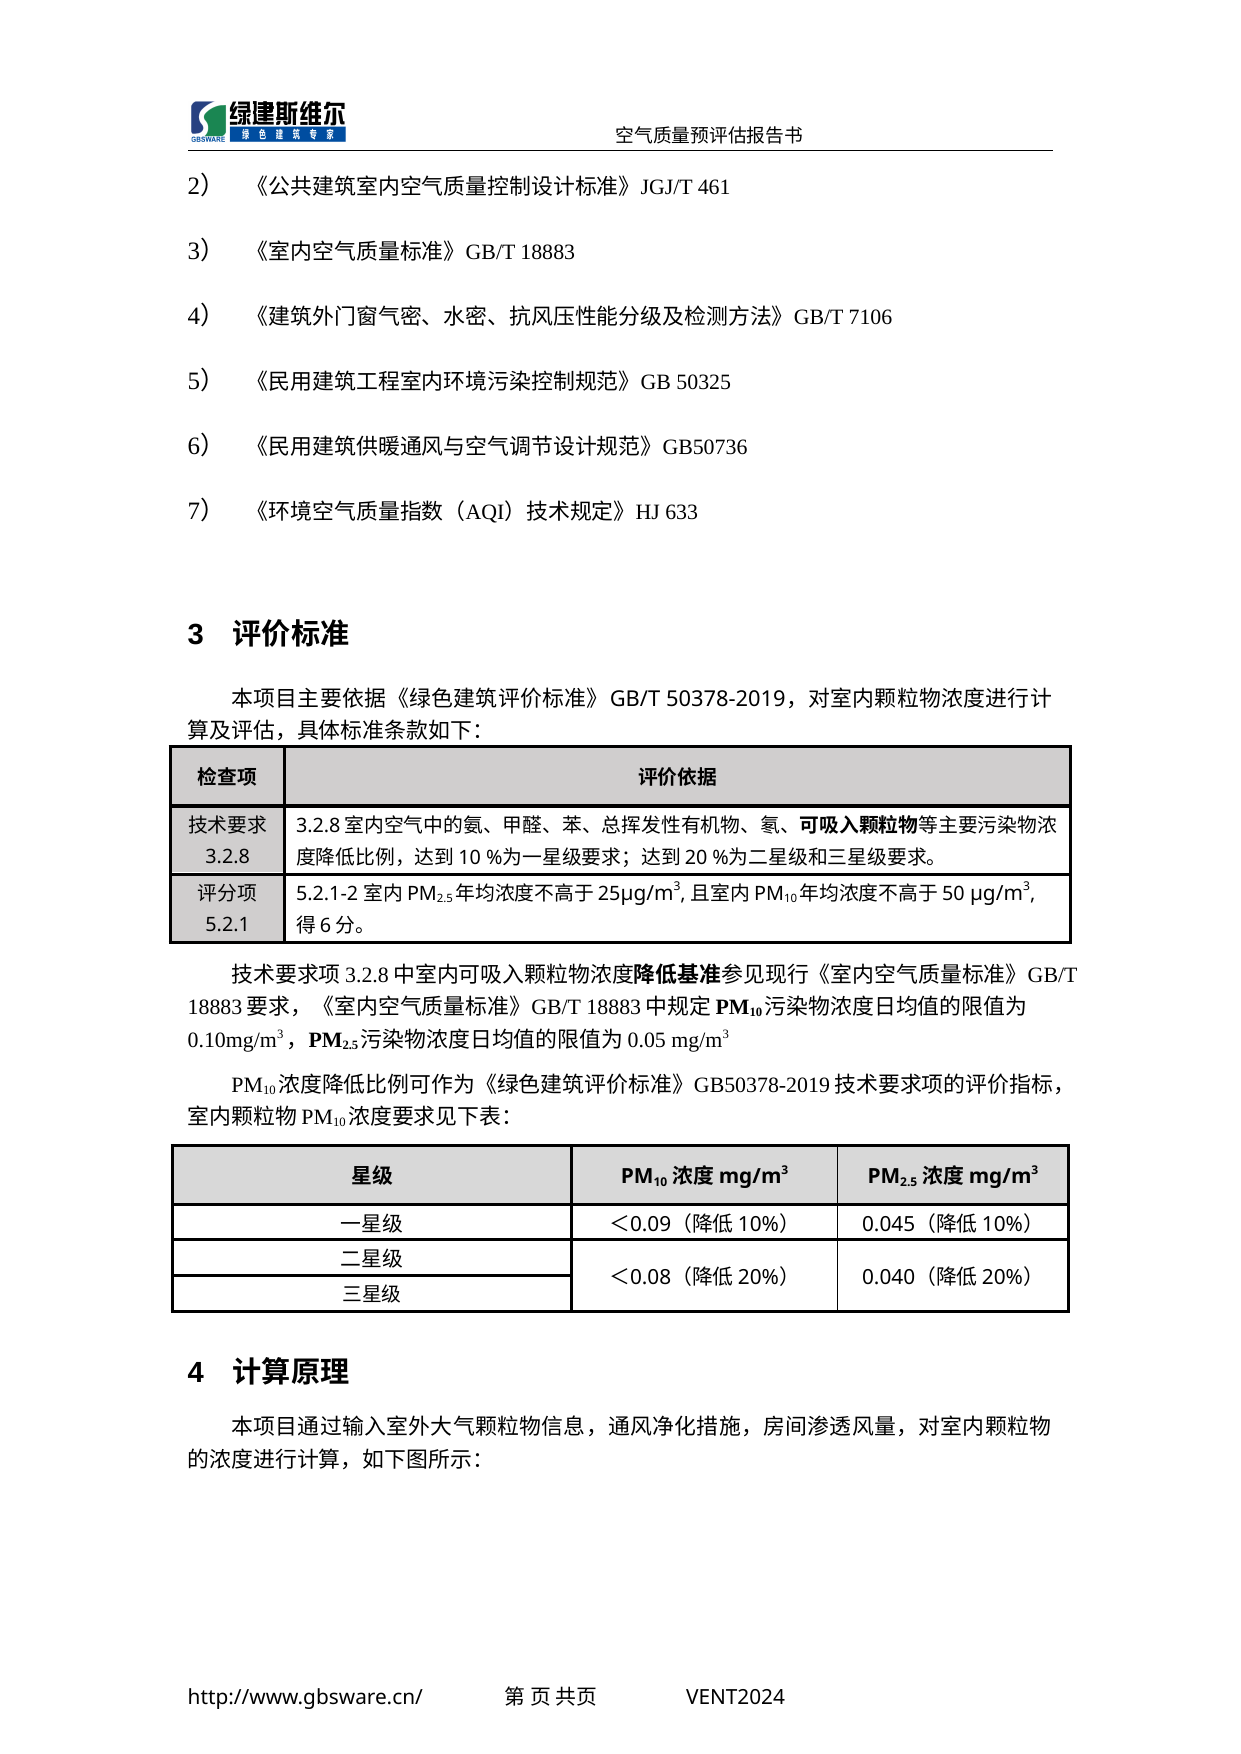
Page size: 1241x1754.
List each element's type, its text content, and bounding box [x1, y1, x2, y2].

table_cell 5.2.1-2 室内PM2.5年均浓度不高于25µg/m3, 且室内PM10年均浓度不高于50 µg/m3, 得6分。 [286, 876, 1069, 941]
table_header 星级 [174, 1147, 570, 1203]
table_cell 0.045（降低10%） [838, 1206, 1067, 1238]
table_cell 3.2.8室内空气中的氨、甲醛、苯、总挥发性有机物、氡、可吸入颗粒物等主要污染物浓度降低比例，达到10 %为一星级要求；达到20 %为二星级和三星级要求。 [286, 808, 1069, 872]
table_header PM2.5 浓度mg/m3 [838, 1147, 1067, 1203]
picture [187, 101, 347, 143]
table_cell ＜0.08（降低20%） [573, 1241, 837, 1309]
text 本项目主要依据《绿色建筑评价标准》GB/T 50378-2019，对室内颗粒物浓度进行计算及评估，具体标准条款如下： [187, 680, 1053, 745]
table_cell 0.040（降低20%） [838, 1241, 1067, 1309]
table_cell 一星级 [174, 1206, 570, 1238]
table_cell ＜0.09（降低10%） [573, 1206, 837, 1238]
list 《民用建筑供暖通风与空气调节设计规范》GB50736 [187, 411, 1053, 476]
subtitle 评价标准 [187, 599, 1053, 664]
text PM10浓度降低比例可作为《绿色建筑评价标准》GB50378-2019技术要求项的评价指标，室内颗粒物PM10浓度要求见下表： [187, 1066, 1088, 1131]
list 《环境空气质量指数（AQI）技术规定》HJ 633 [187, 476, 1053, 541]
text 技术要求项3.2.8中室内可吸入颗粒物浓度降低基准参见现行《室内空气质量标准》GB/T 18883要求，《室内空气质量标准》GB/T 18883中规定PM10污染物浓度日均值的限值为0.10mg/m3 ，PM2.5污染物浓度日均值的限值为0.05 mg/m3 [187, 956, 1088, 1054]
text 本项目通过输入室外大气颗粒物信息，通风净化措施，房间渗透风量，对室内颗粒物的浓度进行计算，如下图所示： [187, 1409, 1053, 1474]
table_header 评价依据 [286, 748, 1069, 804]
list 《民用建筑工程室内环境污染控制规范》GB 50325 [187, 346, 1053, 411]
subtitle 计算原理 [187, 1338, 1053, 1403]
table_header PM10 浓度mg/m3 [573, 1147, 837, 1203]
list 《建筑外门窗气密、水密、抗风压性能分级及检测方法》GB/T 7106 [187, 281, 1053, 346]
table_header 检查项 [172, 748, 283, 804]
table_cell 二星级 [174, 1241, 570, 1274]
list 《公共建筑室内空气质量控制设计标准》JGJ/T 461 [187, 151, 1053, 216]
list 《室内空气质量标准》GB/T 18883 [187, 216, 1053, 281]
table_cell 技术要求 3.2.8 [172, 808, 283, 872]
table_cell 评分项 5.2.1 [172, 876, 283, 941]
table_cell 三星级 [174, 1277, 570, 1309]
